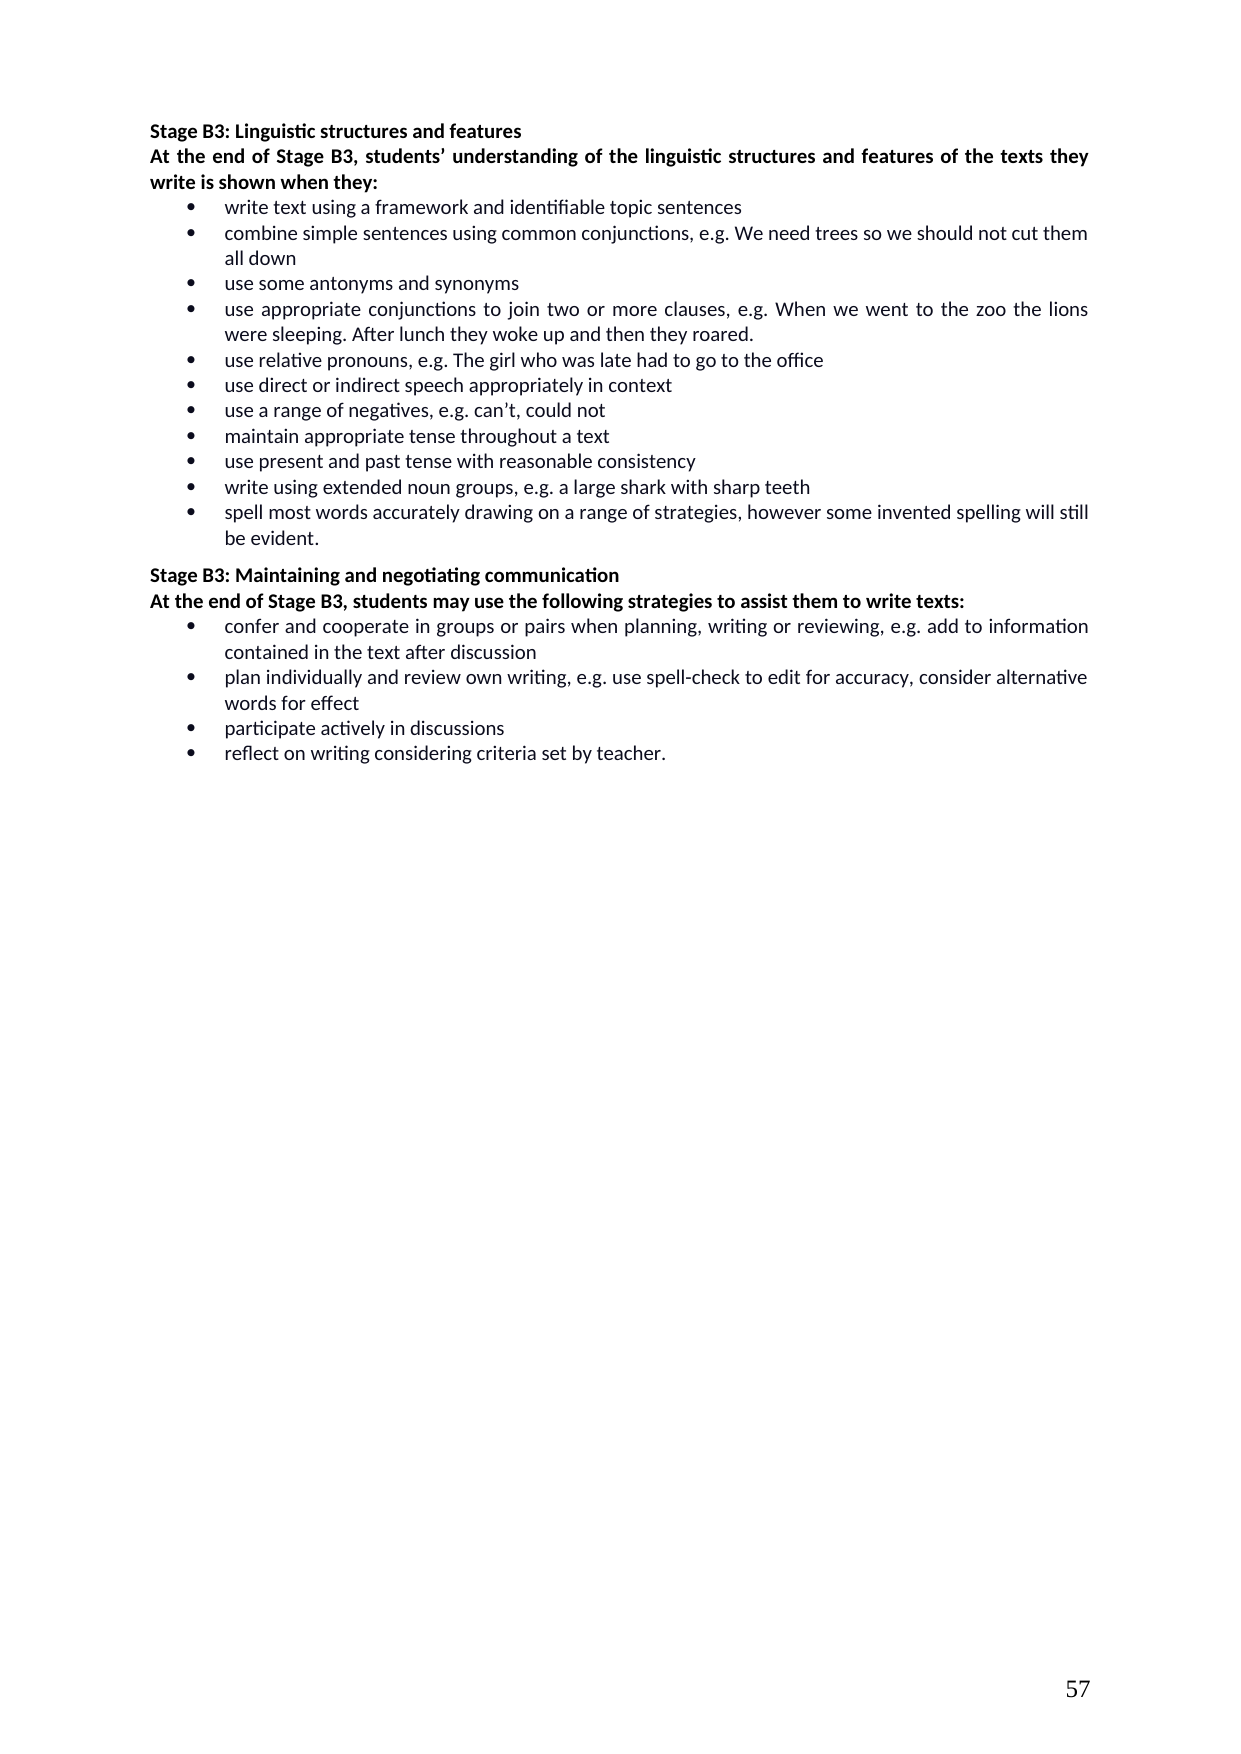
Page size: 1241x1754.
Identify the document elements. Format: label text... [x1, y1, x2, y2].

list confer and cooperate in groups or pairs when planning, writing or reviewing, e.g. add to information contained in the text after discussion [187, 613, 1090, 664]
text At the end of Stage B3, students may use the following strategies to assist them to write texts: [150, 588, 1090, 613]
list use some antonyms and synonyms [187, 271, 1090, 296]
list use relative pronouns, e.g. The girl who was late had to go to the office [187, 347, 1090, 372]
list use direct or indirect speech appropriately in context [187, 372, 1090, 398]
text At the end of Stage B3, students’ understanding of the linguistic structures and features of the texts they write is shown when they: [150, 143, 1090, 194]
list reflect on writing considering criteria set by teacher. [187, 741, 1090, 766]
list participate actively in discussions [187, 715, 1090, 741]
list use appropriate conjunctions to join two or more clauses, e.g. When we went to the zoo the lions were sleeping. After lunch they woke up and then they roared. [187, 296, 1090, 347]
list spell most words accurately drawing on a range of strategies, however some invented spelling will still be evident. [187, 499, 1090, 550]
text Stage B3: Linguistic structures and features [150, 118, 1090, 143]
list maintain appropriate tense throughout a text [187, 423, 1090, 448]
list use present and past tense with reasonable consistency [187, 448, 1090, 474]
list combine simple sentences using common conjunctions, e.g. We need trees so we should not cut them all down [187, 220, 1090, 271]
list write using extended noun groups, e.g. a large shark with sharp teeth [187, 474, 1090, 499]
list use a range of negatives, e.g. can’t, could not [187, 398, 1090, 423]
list write text using a framework and identifiable topic sentences [187, 194, 1090, 220]
list plan individually and review own writing, e.g. use spell-check to edit for accuracy, consider alternative words for effect [187, 664, 1090, 715]
text Stage B3: Maintaining and negotiating communication [150, 563, 1090, 588]
